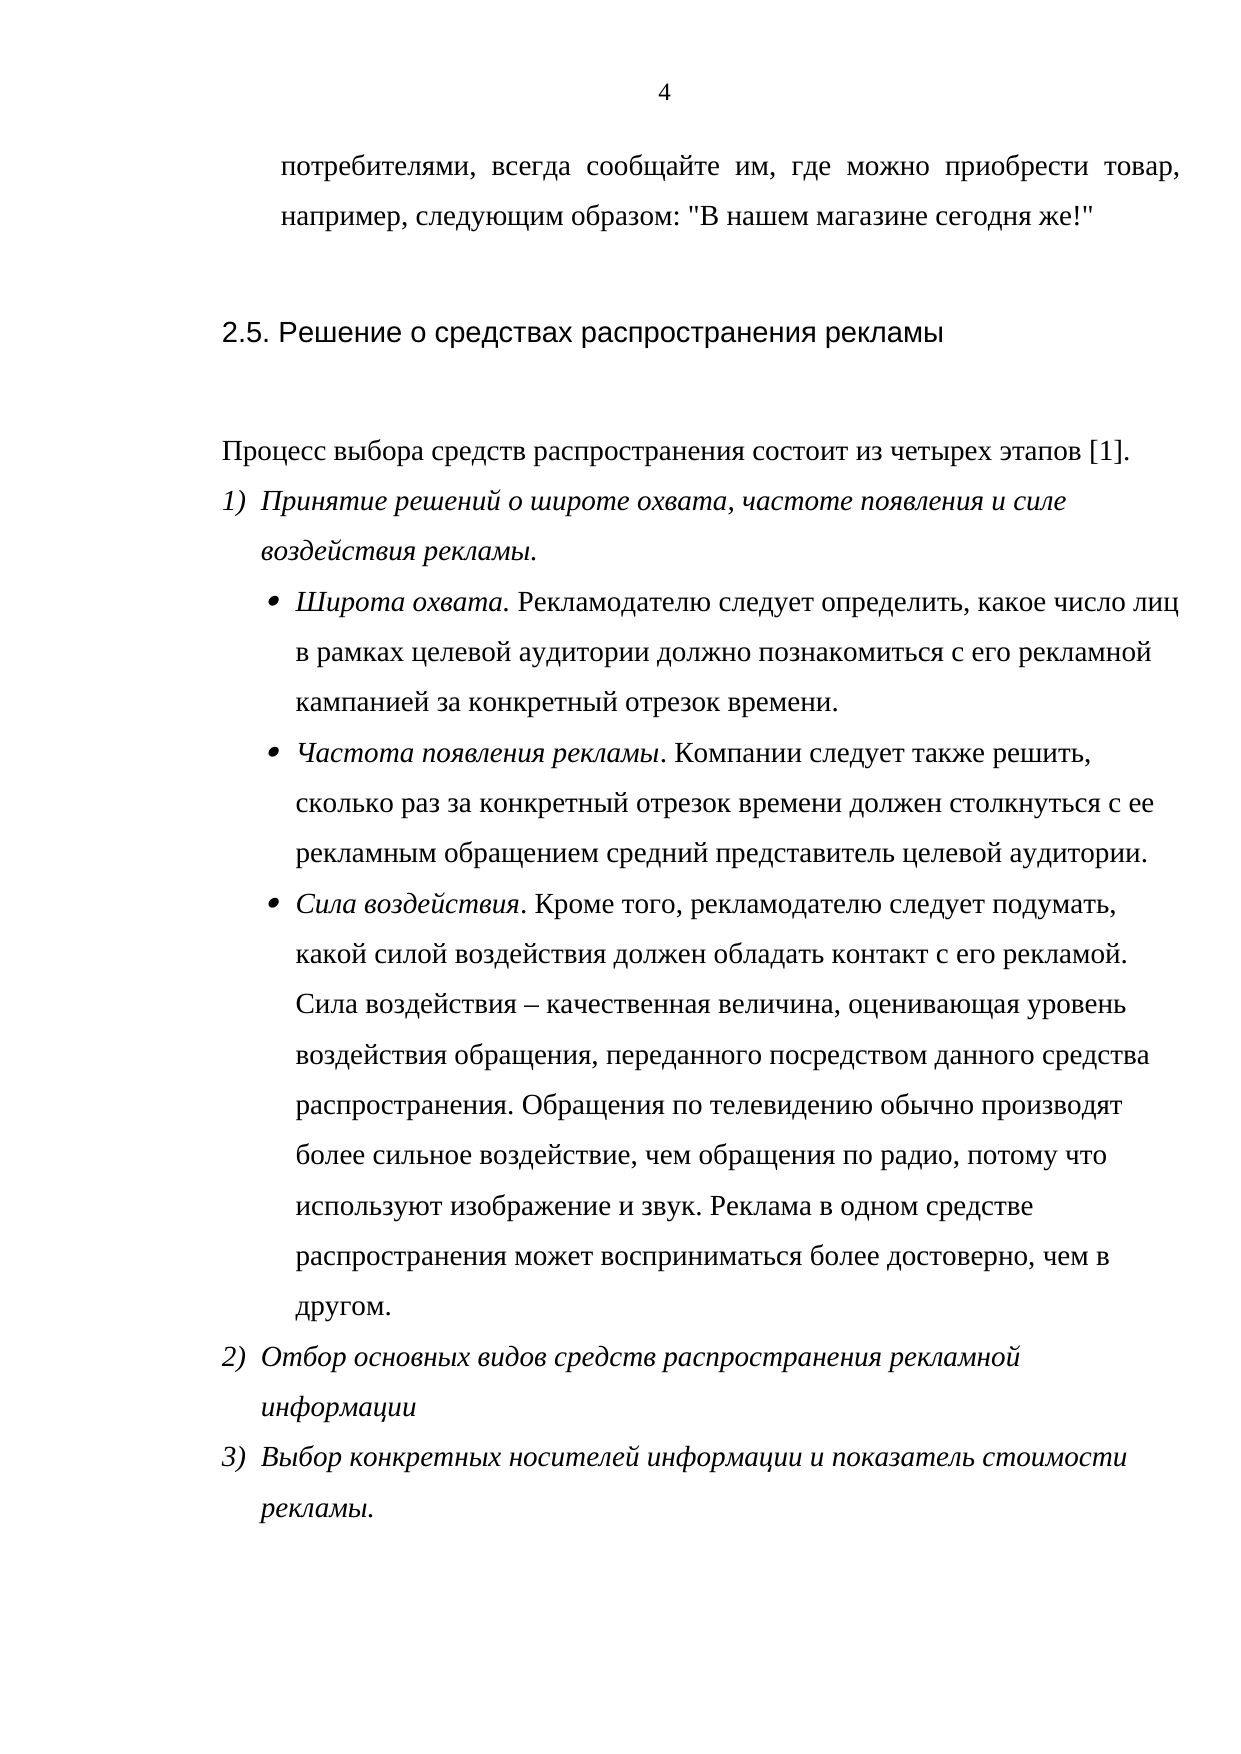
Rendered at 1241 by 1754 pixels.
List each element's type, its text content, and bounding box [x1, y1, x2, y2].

list Широта охвата. Рекламодателю следует определить, какое число лиц в рамках целевой аудитории должно познакомиться с его рекламной кампанией за конкретный отрезок времени. [266, 584, 1181, 718]
list Принятие решений о широте охвата, частоте появления и силе воздействия рекламы. [222, 483, 1181, 567]
text Процесс выбора средств распространения состоит из четырех этапов [1]. [148, 433, 1181, 466]
list Частота появления рекламы. Компании следует также решить, сколько раз за конкретный отрезок времени должен столкнуться с ее рекламным обращением средний представитель целевой аудитории. [266, 735, 1181, 869]
list Сила воздействия. Кроме того, рекламодателю следует подумать, какой силой воздействия должен обладать контакт с его рекламой. Сила воздействия – качественная величина, оценивающая уровень воздействия обращения, переданного посредством данного средства распространения. Обращения по телевидению обычно производят более сильное воздействие, чем обращения по радио, потому что используют изображение и звук. Реклама в одном средстве распространения может восприниматься более достоверно, чем в другом. [266, 886, 1181, 1322]
list Отбор основных видов средств распространения рекламной информации [222, 1339, 1181, 1423]
list Выбор конкретных носителей информации и показатель стоимости рекламы. [222, 1439, 1181, 1523]
text 2.5. Решение о средствах распространения рекламы [148, 315, 1181, 349]
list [222, 148, 1181, 232]
